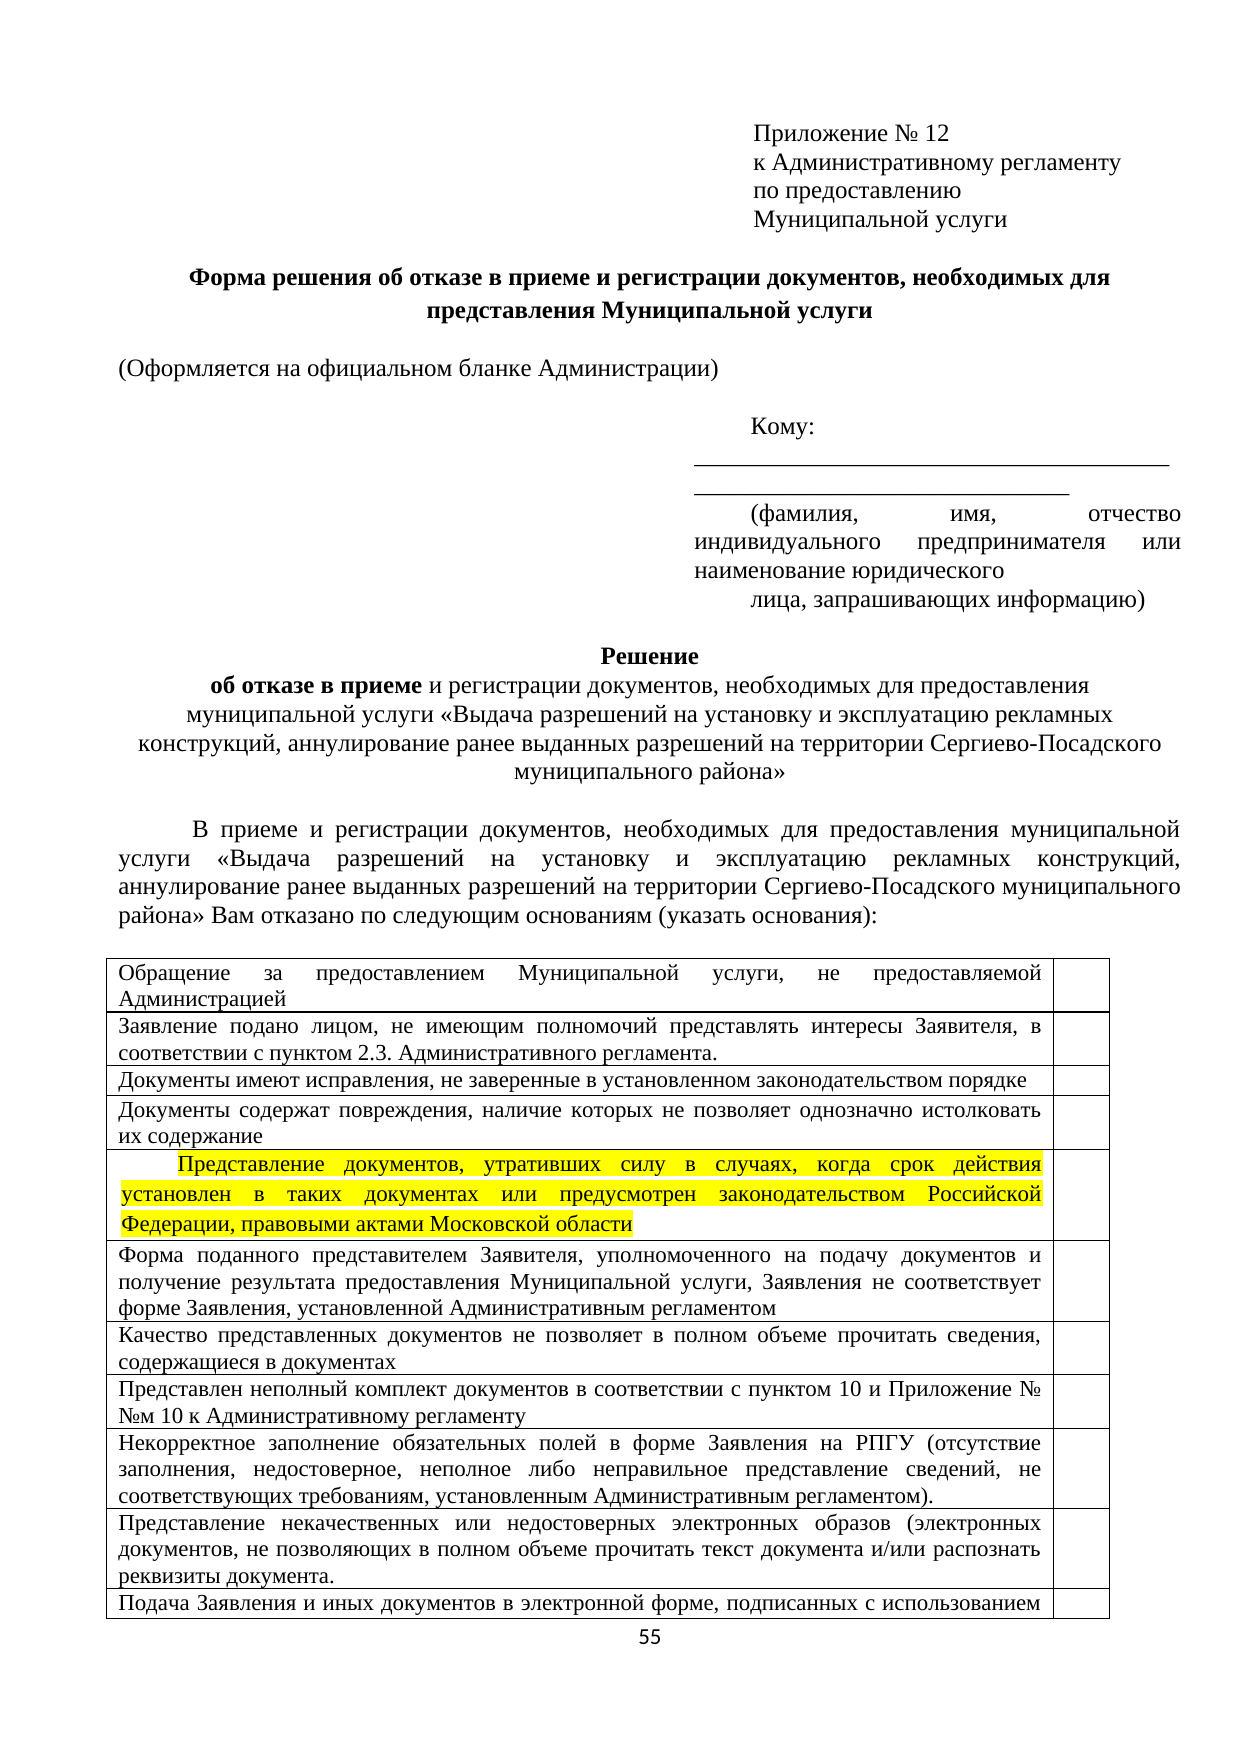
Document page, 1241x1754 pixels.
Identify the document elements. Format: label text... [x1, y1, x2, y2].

table_cell Представление некачественных или недостоверных электронных образов (электронных документов, не позволяющих в полном объеме прочитать текст документа и/или распознать реквизиты документа. [107, 1509, 1053, 1588]
text к Административному регламенту [118, 147, 1181, 176]
table_cell Некорректное заполнение обязательных полей в форме Заявления на РПГУ (отсутствие заполнения, недостоверное, неполное либо неправильное представление сведений, не соответствующих требованиям, установленным Административным регламентом). [107, 1429, 1053, 1508]
text муниципальной услуги «Выдача разрешений на установку и эксплуатацию рекламных конструкций, аннулирование ранее выданных разрешений на территории Сергиево-Посадского муниципального района» [118, 699, 1181, 785]
table_cell [1054, 1066, 1109, 1095]
text (фамилия, имя, отчество индивидуального предпринимателя или наименование юридического [694, 498, 1181, 584]
table_cell Представлен неполный комплект документов в соответствии с пунктом 10 и Приложение № №м 10 к Административному регламенту [107, 1375, 1053, 1428]
text (Оформляется на официальном бланке Администрации) [118, 353, 1181, 382]
table_header Обращение за предоставлением Муниципальной услуги, не предоставляемой Администрацией [107, 959, 1053, 1011]
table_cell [107, 1589, 1053, 1618]
table_header [1054, 959, 1109, 1011]
table_cell Представление документов, утративших силу в случаях, когда срок действия установлен в таких документах или предусмотрен законодательством Российской Федерации, правовыми актами Московской области [107, 1150, 1053, 1240]
text лица, запрашивающих информацию) [694, 584, 1181, 613]
table_cell Документы содержат повреждения, наличие которых не позволяет однозначно истолковать их содержание [107, 1096, 1053, 1149]
table_cell [1054, 1013, 1109, 1065]
text Форма решения об отказе в приеме и регистрации документов, необходимых для представления Муниципальной услуги [118, 262, 1181, 324]
table_cell [1054, 1375, 1109, 1428]
table_cell Форма поданного представителем Заявителя, уполномоченного на подачу документов и получение результата предоставления Муниципальной услуги, Заявления не соответствует форме Заявления, установленной Административным регламентом [107, 1241, 1053, 1321]
table_cell Качество представленных документов не позволяет в полном объеме прочитать сведения, содержащиеся в документах [107, 1322, 1053, 1374]
text Муниципальной услуги [118, 204, 1181, 233]
text Кому: ____________________________________________________________________ [694, 411, 1181, 498]
text Решение [118, 641, 1181, 670]
table_cell Документы имеют исправления, не заверенные в установленном законодательством порядке [107, 1066, 1053, 1095]
table_cell [1054, 1150, 1109, 1240]
text В приеме и регистрации документов, необходимых для предоставления муниципальной услуги «Выдача разрешений на установку и эксплуатацию рекламных конструкций, аннулирование ранее выданных разрешений на территории Сергиево-Посадского муниципального района» Вам отказано по следующим основаниям (указать основания): [118, 814, 1181, 929]
table_cell [1054, 1509, 1109, 1588]
table_cell [1054, 1589, 1109, 1618]
table_cell [1054, 1096, 1109, 1149]
table_cell [1054, 1241, 1109, 1321]
table_cell Заявление подано лицом, не имеющим полномочий представлять интересы Заявителя, в соответствии с пунктом 2.3. Административного регламента. [107, 1013, 1053, 1065]
text Приложение № 12 [118, 118, 1181, 147]
table_cell [1054, 1429, 1109, 1508]
text об отказе в приеме и регистрации документов, необходимых для предоставления [118, 670, 1181, 699]
text по предоставлению [118, 176, 1181, 204]
table_cell [1054, 1322, 1109, 1374]
